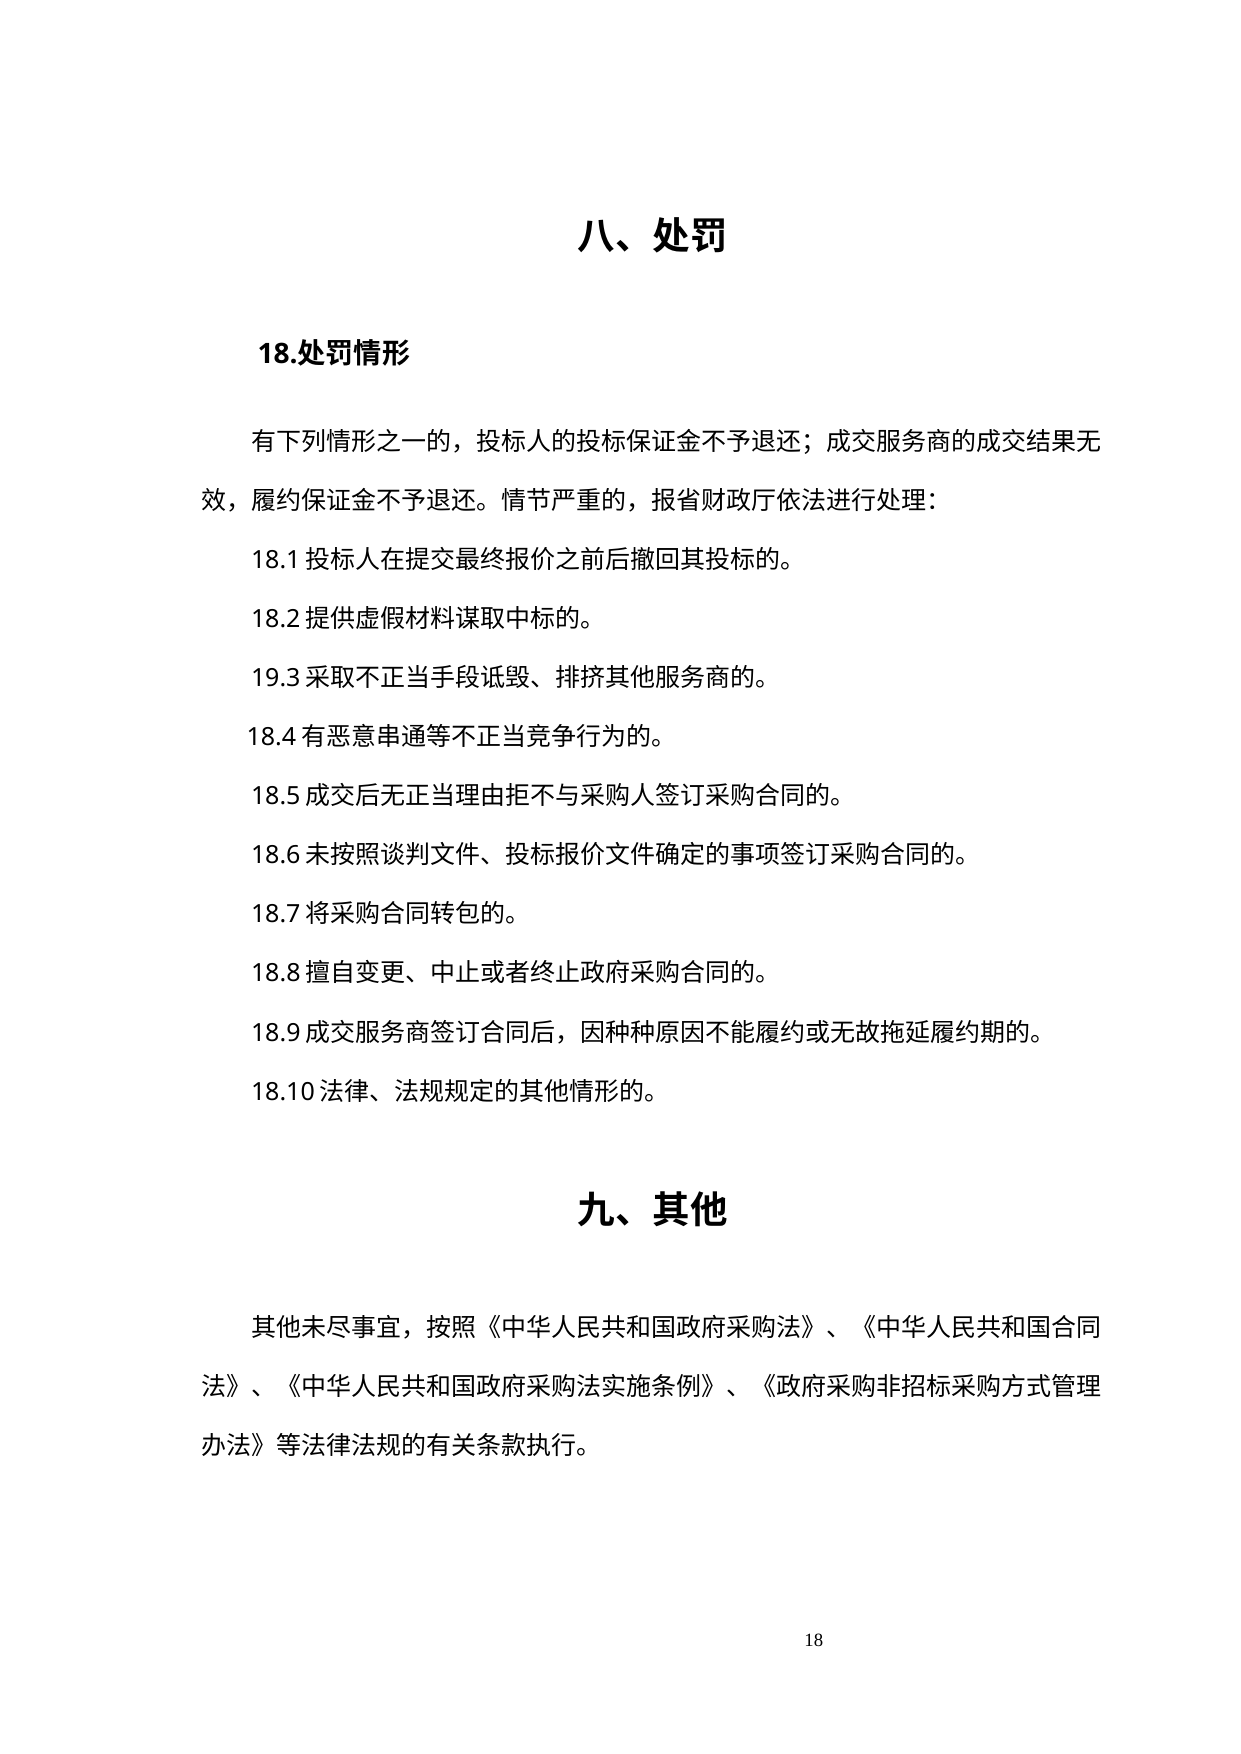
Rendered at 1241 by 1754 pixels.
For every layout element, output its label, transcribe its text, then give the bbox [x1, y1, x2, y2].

text 18.6未按照谈判文件、投标报价文件确定的事项签订采购合同的。 [201, 823, 1104, 882]
text 18.4有恶意串通等不正当竞争行为的。 [201, 705, 1104, 764]
text 18.7将采购合同转包的。 [201, 882, 1104, 942]
text 八、处罚 [201, 204, 1104, 263]
text 18.处罚情形 [201, 322, 1104, 381]
text 九、其他 [201, 1178, 1104, 1237]
text 有下列情形之一的，投标人的投标保证金不予退还；成交服务商的成交结果无效，履约保证金不予退还。情节严重的，报省财政厅依法进行处理： [201, 410, 1104, 528]
text 18.10法律、法规规定的其他情形的。 [201, 1060, 1104, 1119]
text 19.3采取不正当手段诋毁、排挤其他服务商的。 [201, 646, 1104, 705]
text 其他未尽事宜，按照《中华人民共和国政府采购法》、《中华人民共和国合同法》、《中华人民共和国政府采购法实施条例》、《政府采购非招标采购方式管理办法》等法律法规的有关条款执行。 [201, 1296, 1104, 1473]
text 18.2提供虚假材料谋取中标的。 [201, 587, 1104, 646]
text 18.5成交后无正当理由拒不与采购人签订采购合同的。 [201, 764, 1104, 823]
text 18.8擅自变更、中止或者终止政府采购合同的。 [201, 942, 1104, 1001]
text 18.9成交服务商签订合同后，因种种原因不能履约或无故拖延履约期的。 [201, 1001, 1104, 1060]
text 18.1投标人在提交最终报价之前后撤回其投标的。 [201, 528, 1104, 587]
